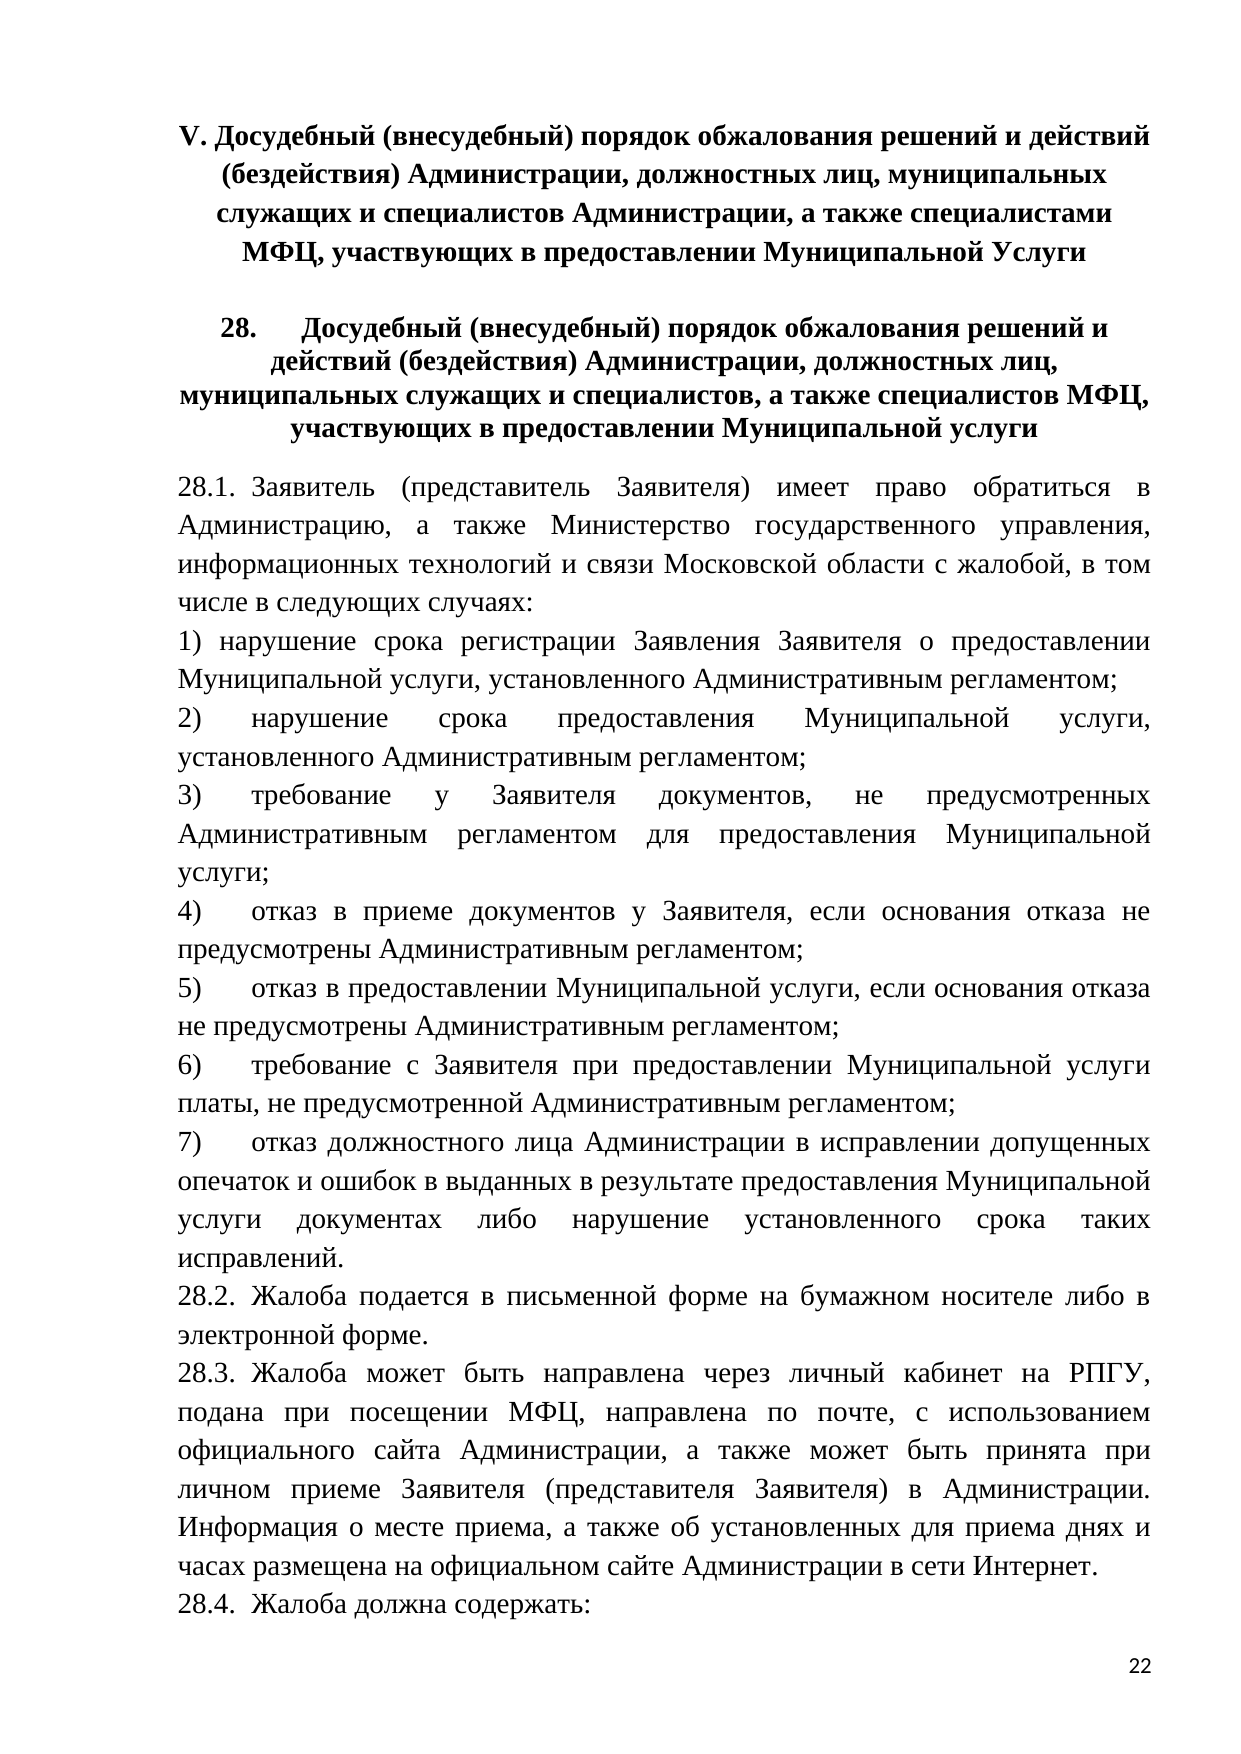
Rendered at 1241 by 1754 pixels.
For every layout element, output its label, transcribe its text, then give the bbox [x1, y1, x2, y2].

text 2) нарушение срока предоставления Муниципальной услуги, установленного Административным регламентом; [177, 700, 1152, 772]
text 7) отказ должностного лица Администрации в исправлении допущенных опечаток и ошибок в выданных в результате предоставления Муниципальной услуги документах либо нарушение установленного срока таких исправлений. [177, 1124, 1152, 1273]
text Заявитель (представитель Заявителя) имеет право обратиться в Администрацию, а также Министерство государственного управления, информационных технологий и связи Московской области с жалобой, в том числе в следующих случаях: [177, 469, 1152, 618]
text 1) нарушение срока регистрации Заявления Заявителя о предоставлении Муниципальной услуги, установленного Административным регламентом; [177, 623, 1152, 695]
text 5) отказ в предоставлении Муниципальной услуги, если основания отказа не предусмотрены Административным регламентом; [177, 970, 1152, 1042]
text Жалоба может быть направлена через личный кабинет на РПГУ, подана при посещении МФЦ, направлена по почте, с использованием официального сайта Администрации, а также может быть принята при личном приеме Заявителя (представителя Заявителя) в Администрации. Информация о месте приема, а также об установленных для приема днях и часах размещена на официальном сайте Администрации в сети Интернет. [177, 1355, 1152, 1582]
text Жалоба должна содержать: [177, 1587, 1152, 1620]
text Жалоба подается в письменной форме на бумажном носителе либо в электронной форме. [177, 1278, 1152, 1350]
text V. Досудебный (внесудебный) порядок обжалования решений и действий (бездействия) Администрации, должностных лиц, муниципальных служащих и специалистов Администрации, а также специалистами МФЦ, участвующих в предоставлении Муниципальной Услуги [177, 118, 1152, 267]
text 3) требование у Заявителя документов, не предусмотренных Административным регламентом для предоставления Муниципальной услуги; [177, 777, 1152, 888]
text Досудебный (внесудебный) порядок обжалования решений и действий (бездействия) Администрации, должностных лиц, муниципальных служащих и специалистов, а также специалистов МФЦ, участвующих в предоставлении Муниципальной услуги [177, 310, 1152, 444]
text 4) отказ в приеме документов у Заявителя, если основания отказа не предусмотрены Административным регламентом; [177, 893, 1152, 965]
text 6) требование с Заявителя при предоставлении Муниципальной услуги платы, не предусмотренной Административным регламентом; [177, 1047, 1152, 1119]
